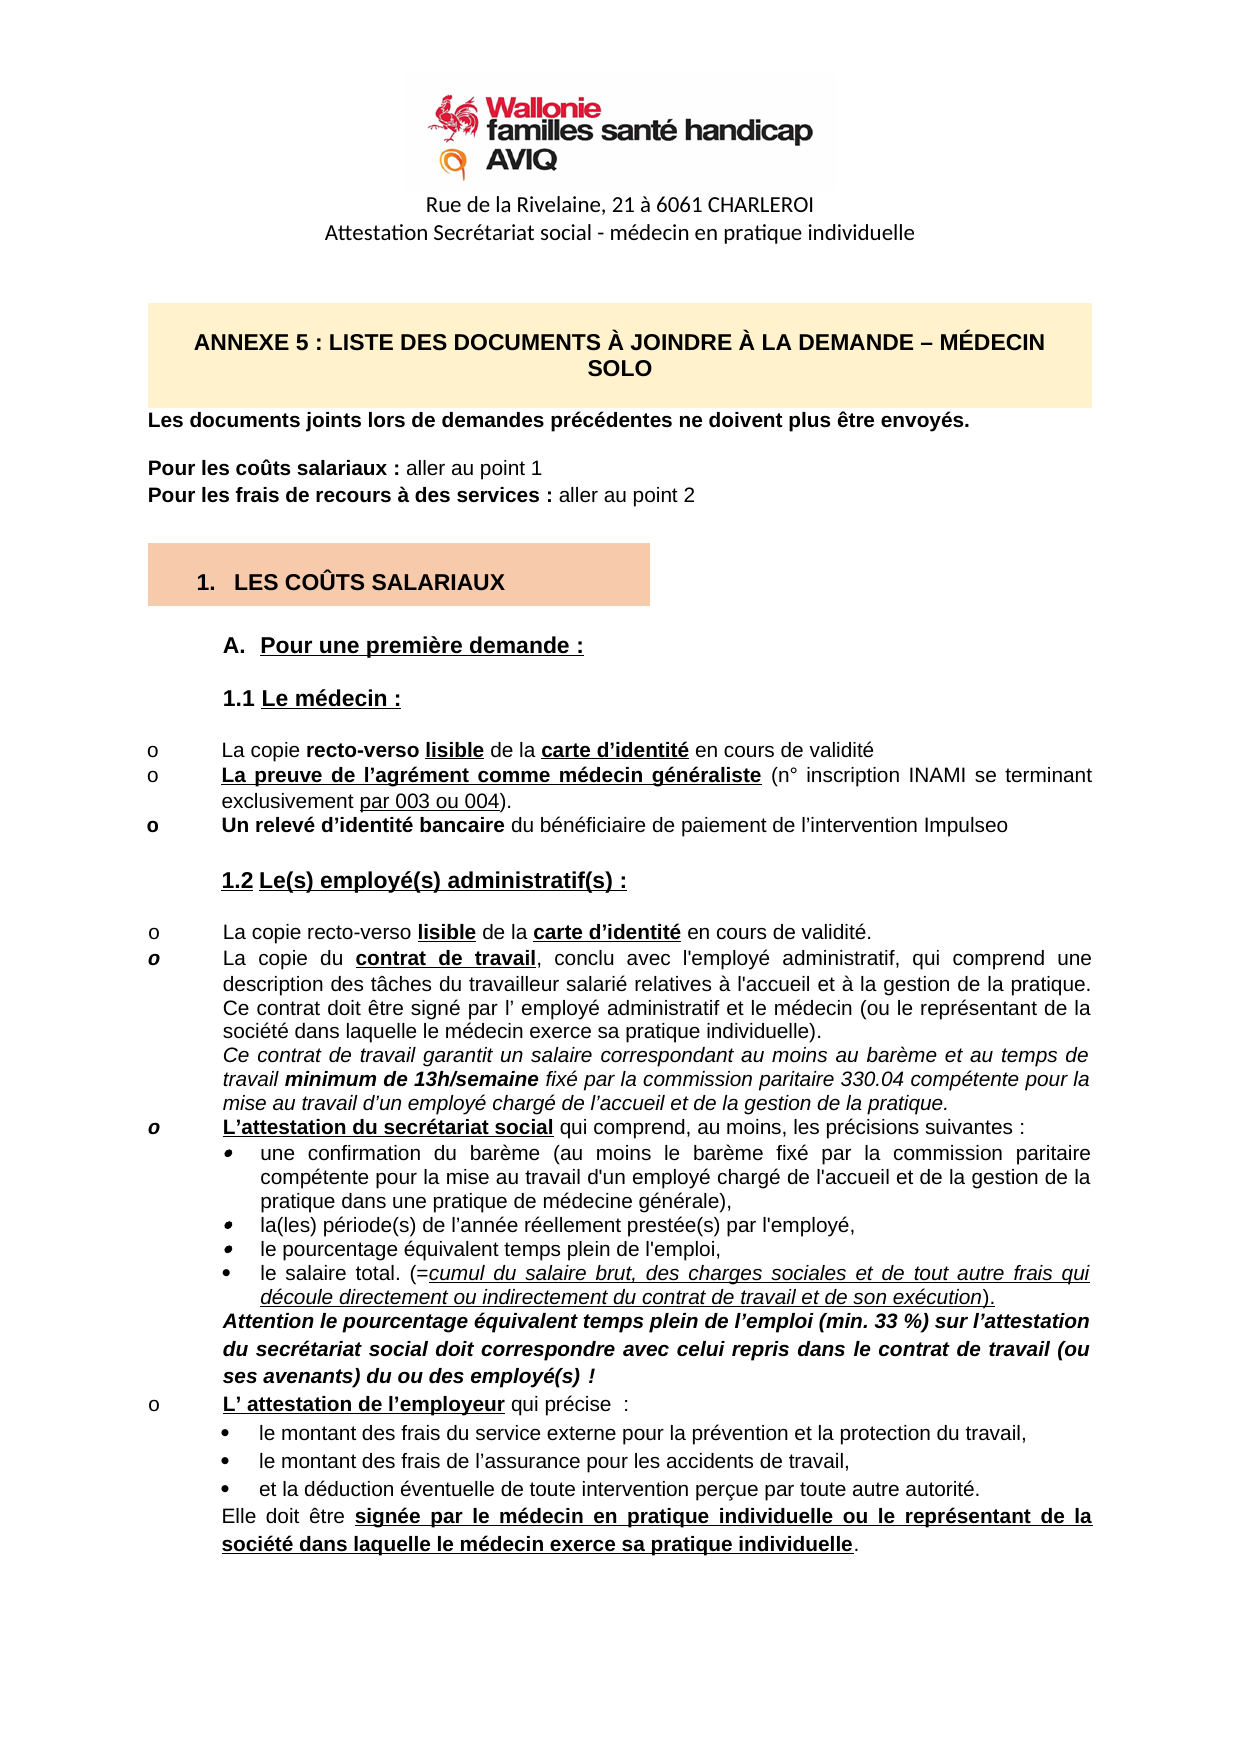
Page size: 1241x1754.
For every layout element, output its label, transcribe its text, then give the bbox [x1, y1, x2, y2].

list le montant des frais de l’assurance pour les accidents de travail, [221, 1449, 1093, 1473]
list Attention le pourcentage équivalent temps plein de l’emploi (min. 33 %) sur l’attestation du secrétariat social doit correspondre avec celui repris dans le contrat de travail (ou ses avenants) du ou des employé(s) ! [223, 1309, 1093, 1388]
text Pour les coûts salariaux : aller au point 1 [148, 456, 1093, 480]
list L’attestation du secrétariat social qui comprend, au moins, les précisions suivantes : [148, 1115, 1093, 1141]
list Ce contrat de travail garantit un salaire correspondant au moins au barème et au temps de travail minimum de 13h/semaine fixé par la commission paritaire 330.04 compétente pour la mise au travail d’un employé chargé de l’accueil et de la gestion de la pratique. [223, 1043, 1093, 1115]
list La copie recto-verso lisible de la carte d’identité en cours de validité. [148, 920, 1093, 946]
list Le médecin : [223, 685, 1093, 711]
list et la déduction éventuelle de toute intervention perçue par toute autre autorité. [221, 1476, 1093, 1501]
table_header annexe 5 : liste des documents à joindre à la demande – médecin solo [148, 303, 1092, 408]
list une confirmation du barème (au moins le barème fixé par la commission paritaire compétente pour la mise au travail d'un employé chargé de l'accueil et de la gestion de la pratique dans une pratique de médecine générale), [223, 1141, 1093, 1213]
list le salaire total. (=cumul du salaire brut, des charges sociales et de tout autre frais qui découle directement ou indirectement du contrat de travail et de son exécution). [223, 1261, 1093, 1309]
picture [403, 73, 837, 191]
list le pourcentage équivalent temps plein de l'emploi, [223, 1237, 1093, 1261]
list le montant des frais du service externe pour la prévention et la protection du travail, [221, 1421, 1093, 1445]
list la(les) période(s) de l’année réellement prestée(s) par l'employé, [223, 1213, 1093, 1237]
list Le(s) employé(s) administratif(s) : [221, 867, 1093, 893]
text Pour les frais de recours à des services : aller au point 2 [148, 483, 1093, 507]
table_header les coûts salariaux [148, 543, 650, 606]
list Un relevé d’identité bancaire du bénéficiaire de paiement de l’intervention Impulseo [146, 813, 1093, 839]
list L’ attestation de l’employeur qui précise : [148, 1392, 1093, 1417]
list La preuve de l’agrément comme médecin généraliste (n° inscription INAMI se terminant exclusivement par 003 ou 004). [146, 763, 1093, 813]
list La copie du contrat de travail, conclu avec l'employé administratif, qui comprend une description des tâches du travailleur salarié relatives à l'accueil et à la gestion de la pratique. Ce contrat doit être signé par l’ employé administratif et le médecin (ou le représentant de la société dans laquelle le médecin exerce sa pratique individuelle). [148, 946, 1093, 1043]
list Les documents joints lors de demandes précédentes ne doivent plus être envoyés. [148, 408, 1093, 432]
list Pour une première demande : [223, 632, 1093, 658]
list La copie recto-verso lisible de la carte d’identité en cours de validité [146, 737, 1093, 763]
list Elle doit être signée par le médecin en pratique individuelle ou le représentant de la société dans laquelle le médecin exerce sa pratique individuelle. [221, 1504, 1093, 1556]
